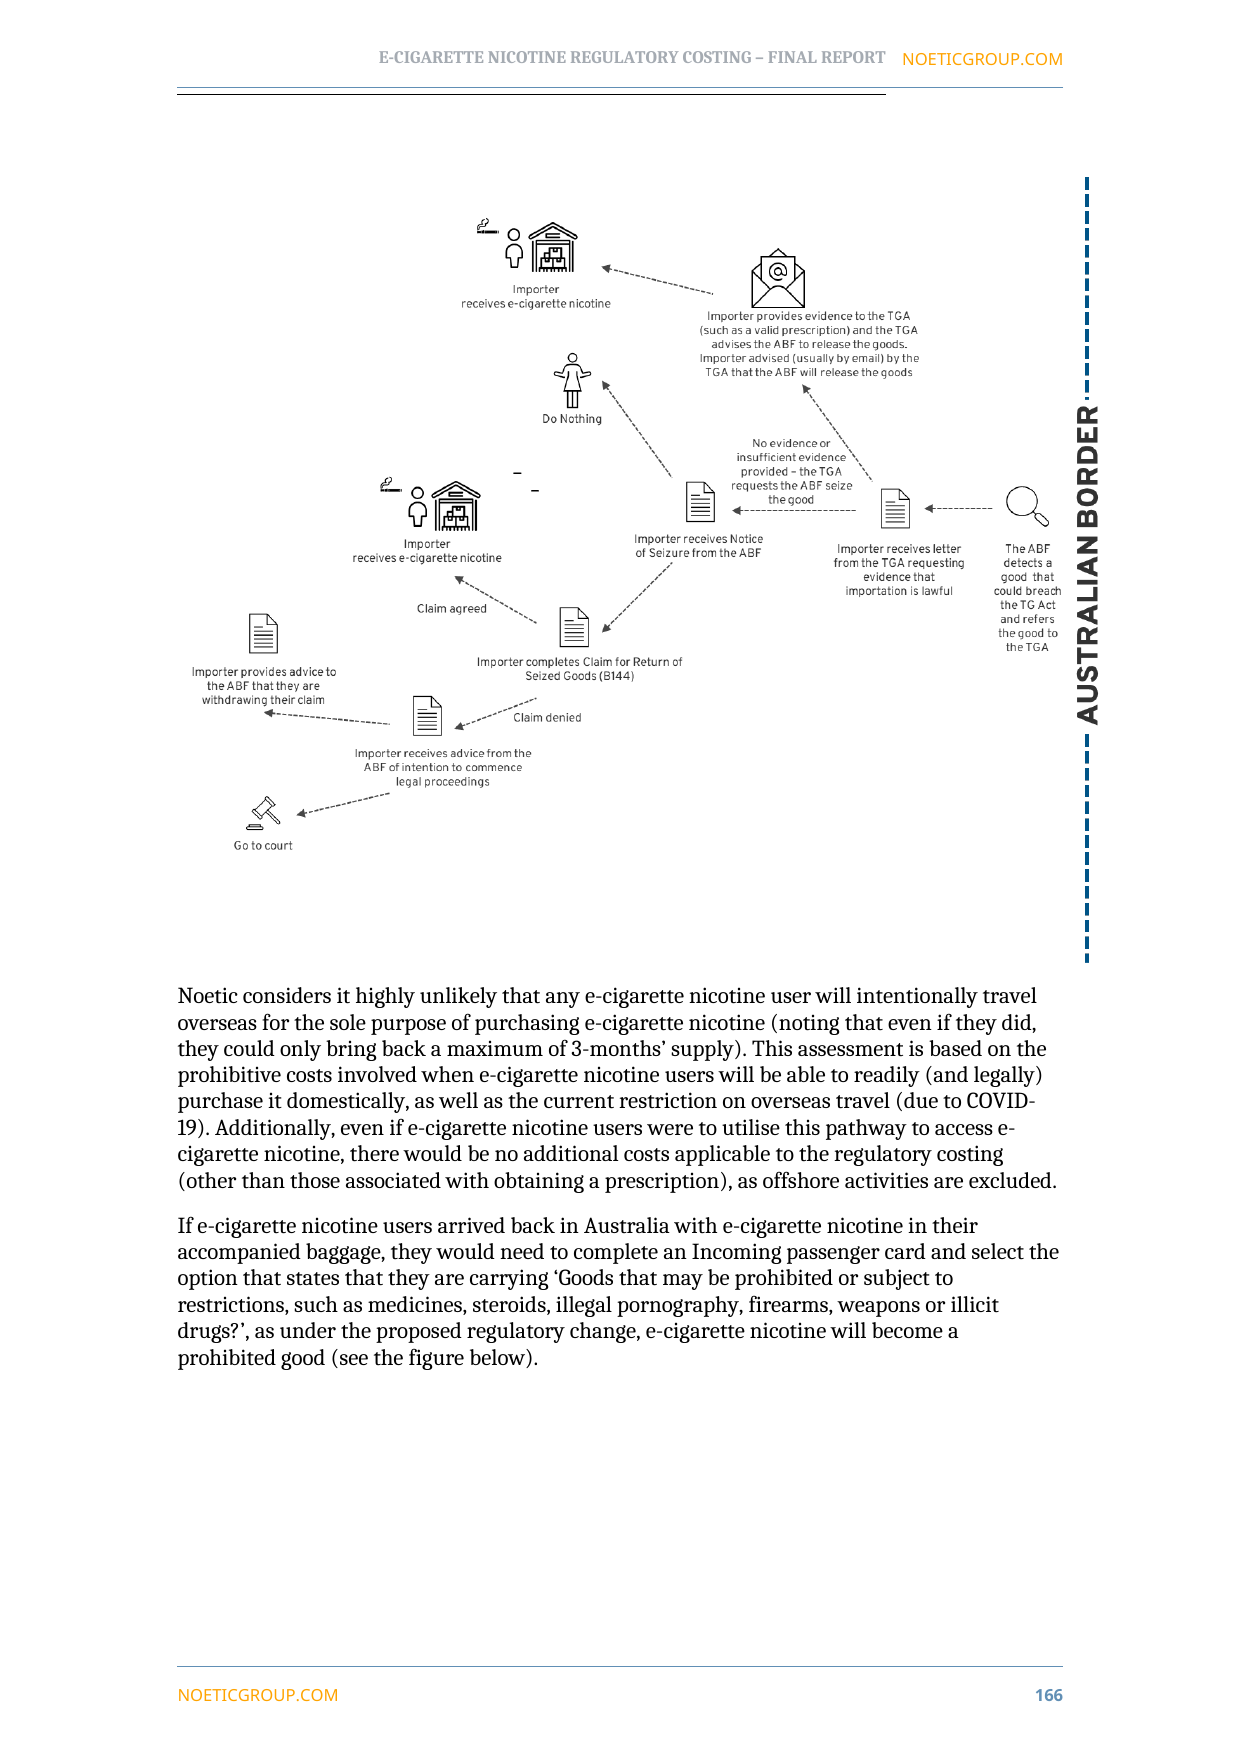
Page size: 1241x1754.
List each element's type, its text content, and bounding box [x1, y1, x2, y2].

text Noetic considers it highly unlikely that any e-cigarette nicotine user will intentionally travel overseas for the sole purpose of purchasing e-cigarette nicotine (noting that even if they did, they could only bring back a maximum of 3-months’ supply). This assessment is based on the prohibitive costs involved when e-cigarette nicotine users will be able to readily (and legally) purchase it domestically, as well as the current restriction on overseas travel (due to COVID-19). Additionally, even if e-cigarette nicotine users were to utilise this pathway to access e-cigarette nicotine, there would be no additional costs applicable to the regulatory costing (other than those associated with obtaining a prescription), as offshore activities are excluded. [177, 983, 1063, 1194]
picture [177, 177, 1122, 965]
text If e-cigarette nicotine users arrived back in Australia with e-cigarette nicotine in their accompanied baggage, they would need to complete an Incoming passenger card and select the option that states that they are carrying ‘Goods that may be prohibited or subject to restrictions, such as medicines, steroids, illegal pornography, firearms, weapons or illicit drugs?’, as under the proposed regulatory change, e-cigarette nicotine will become a prohibited good (see the figure below). [177, 1212, 1063, 1371]
